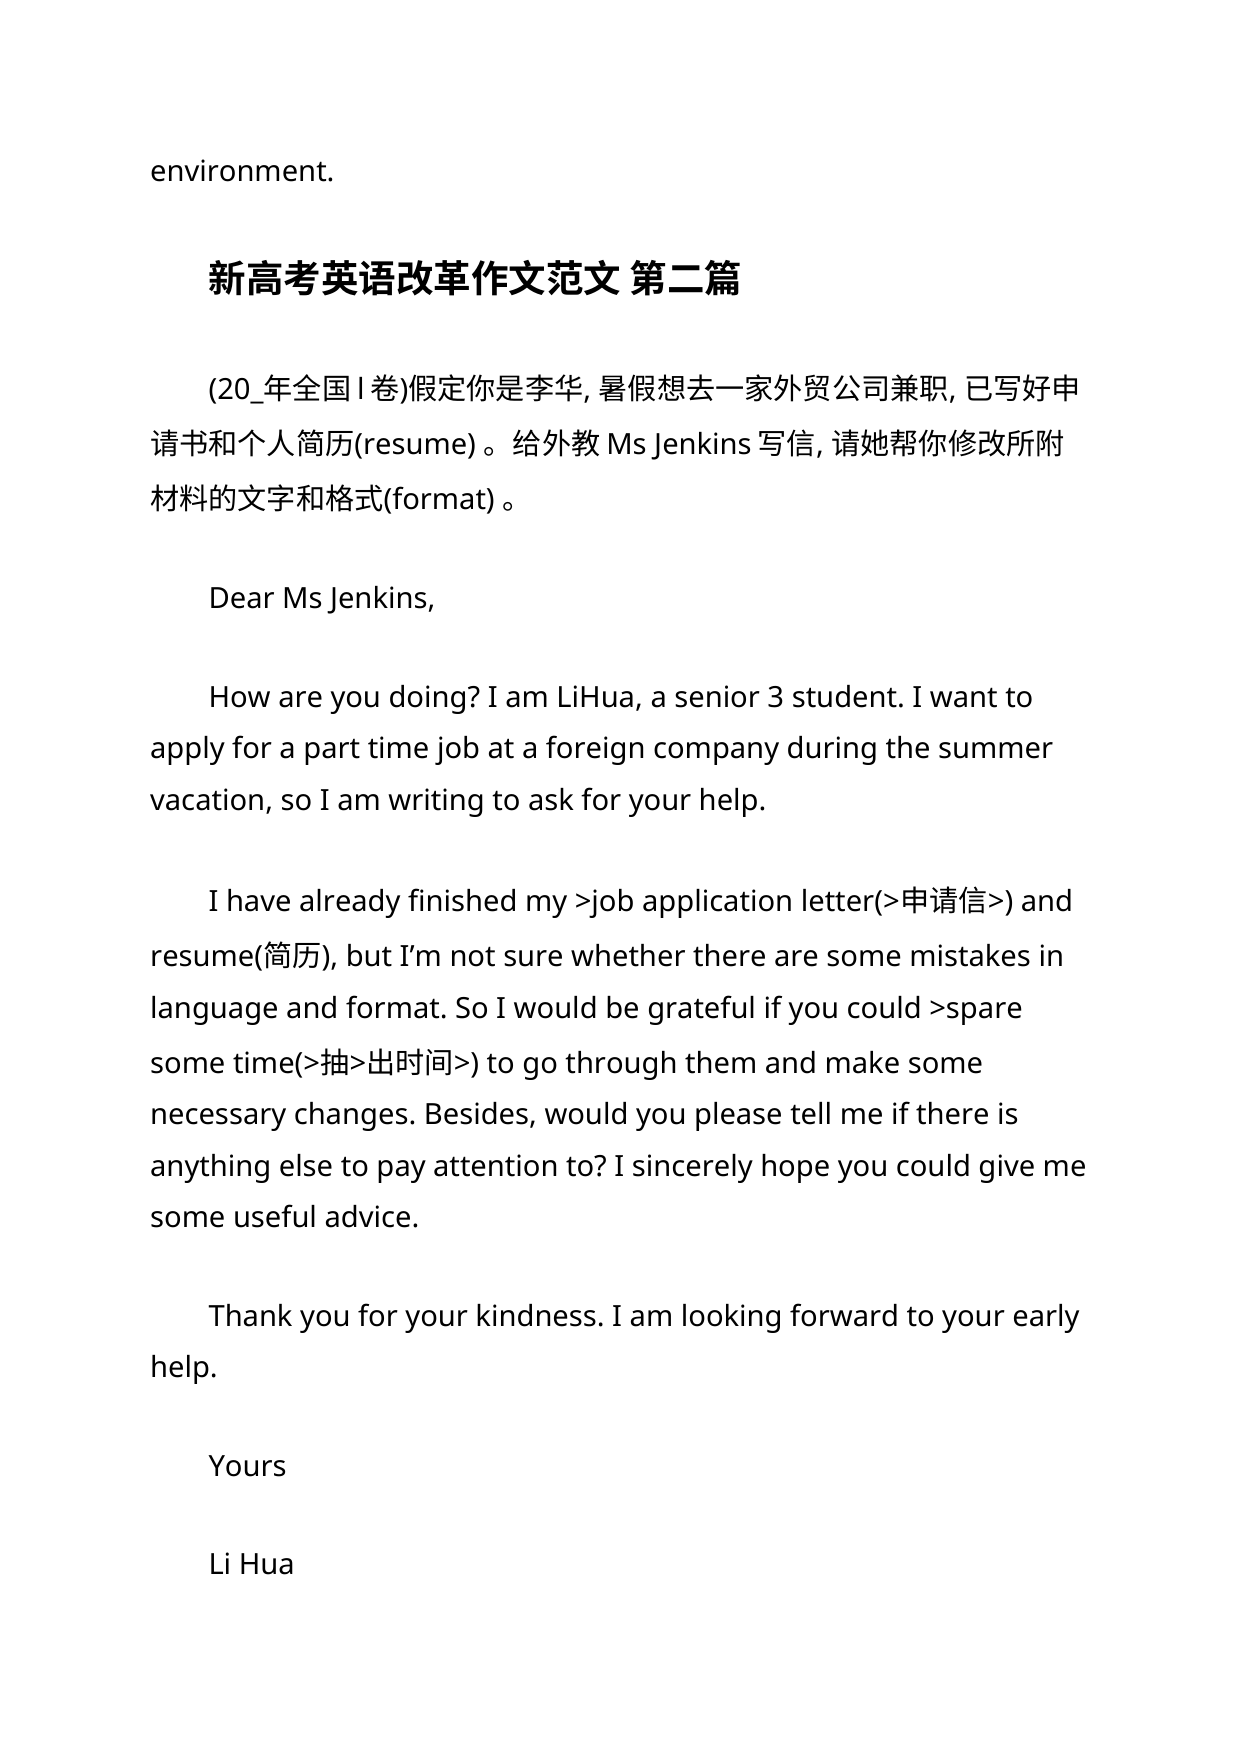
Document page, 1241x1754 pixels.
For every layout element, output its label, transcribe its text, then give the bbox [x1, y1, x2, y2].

text How are you doing? I am LiHua, a senior 3 student. I want to apply for a part time job at a foreign company during the summer vacation, so I am writing to ask for your help. [150, 676, 1090, 819]
text Yours [150, 1445, 1090, 1485]
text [150, 150, 1090, 190]
text Li Hua [150, 1544, 1090, 1583]
text (20_年全国l卷)假定你是李华, 暑假想去一家外贸公司兼职, 已写好申请书和个人简历(resume) 。给外教Ms Jenkins写信, 请她帮你修改所附材料的文字和格式(format) 。 [150, 366, 1090, 518]
text Thank you for your kindness. I am looking forward to your early help. [150, 1295, 1090, 1386]
text Dear Ms Jenkins, [150, 578, 1090, 617]
text 新高考英语改革作文范文 第二篇 [150, 248, 1090, 303]
text I have already finished my >job application letter(>申请信>) and resume(简历), but I’m not sure whether there are some mistakes in language and format. So I would be grateful if you could >spare some time(>抽>出时间>) to go through them and make some necessary changes. Besides, would you please tell me if there is anything else to pay attention to? I sincerely hope you could give me some useful advice. [150, 878, 1090, 1236]
